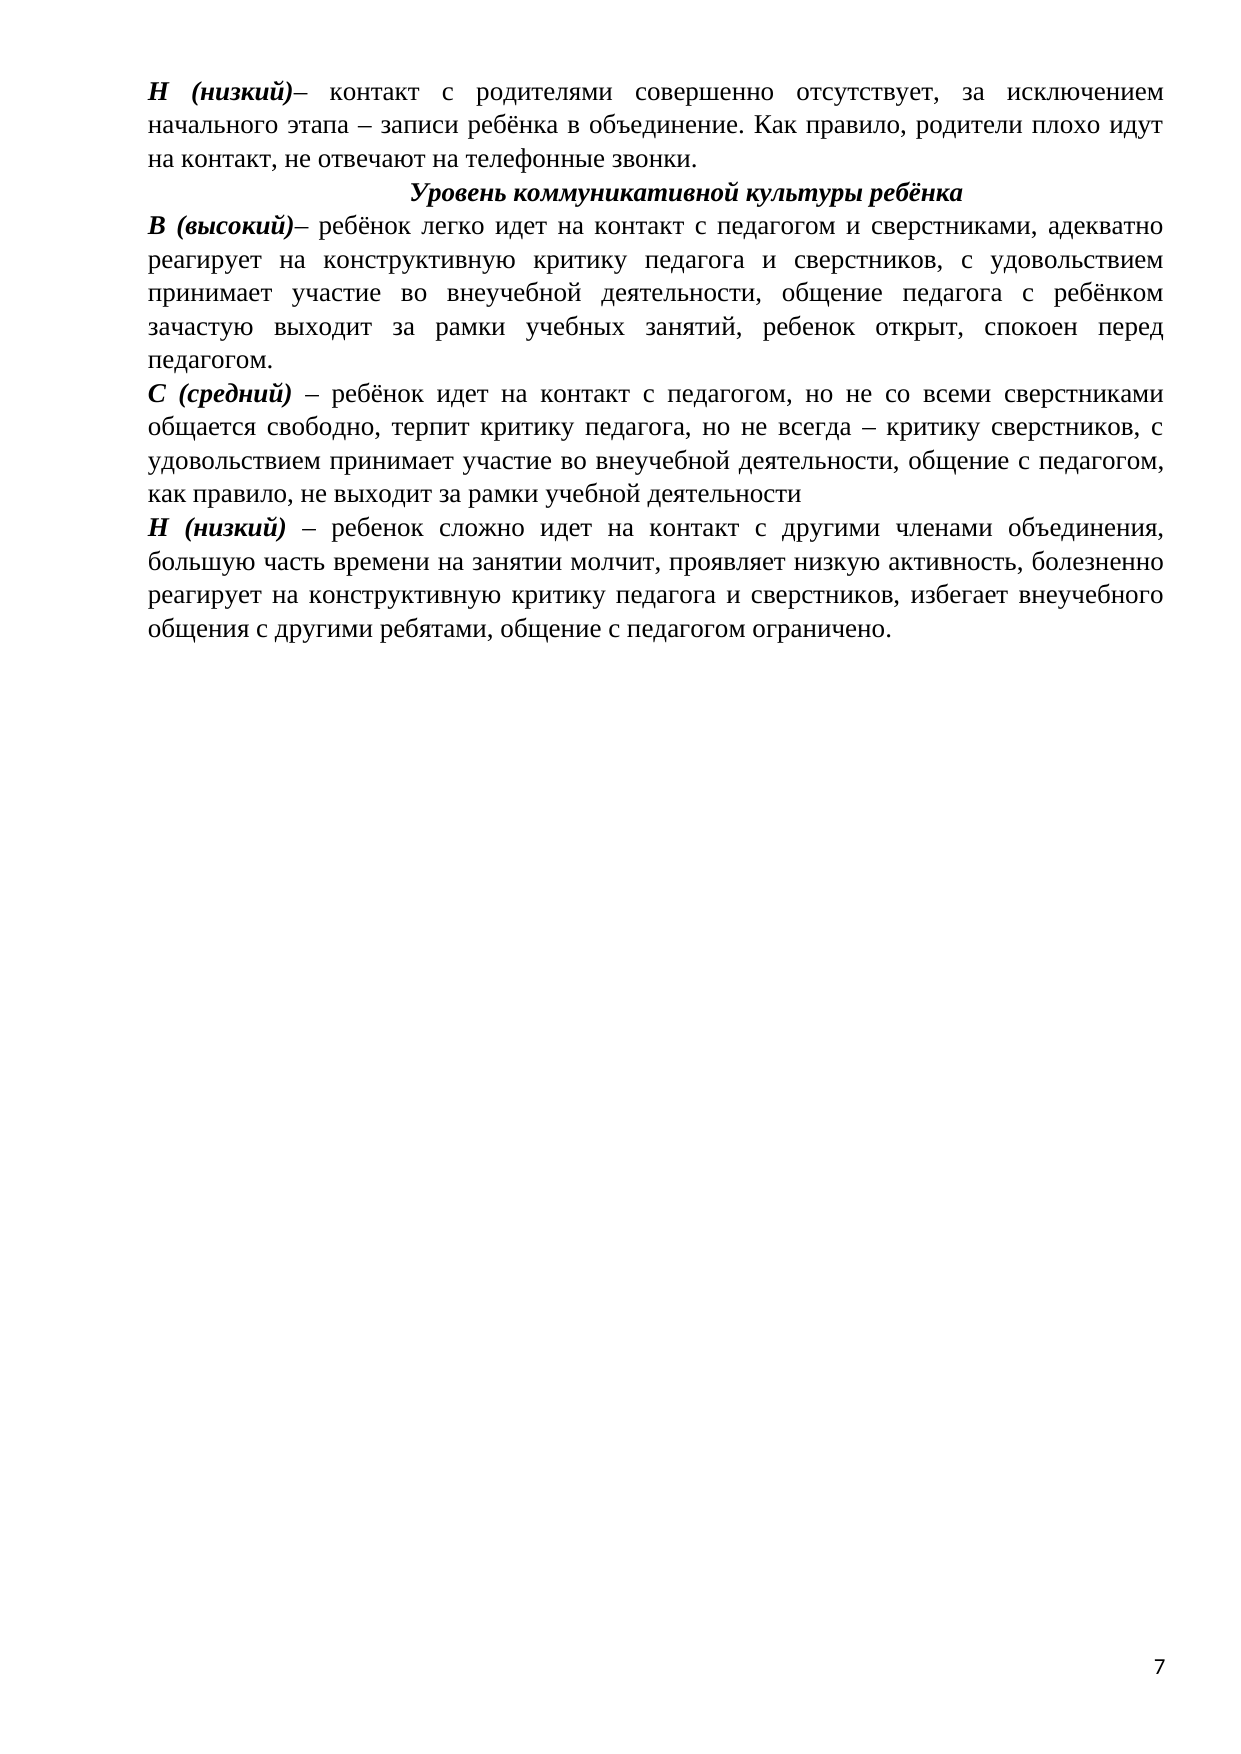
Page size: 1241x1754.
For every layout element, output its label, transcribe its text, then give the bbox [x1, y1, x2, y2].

text Н (низкий)– контакт с родителями совершенно отсутствует, за исключением начального этапа – записи ребёнка в объединение. Как правило, родители плохо идут на контакт, не отвечают на телефонные звонки. [148, 75, 1165, 173]
text С (средний) – ребёнок идет на контакт с педагогом, но не со всеми сверстниками общается свободно, терпит критику педагога, но не всегда – критику сверстников, с удовольствием принимает участие во внеучебной деятельности, общение с педагогом, как правило, не выходит за рамки учебной деятельности [148, 377, 1165, 509]
text В (высокий)– ребёнок легко идет на контакт с педагогом и сверстниками, адекватно реагирует на конструктивную критику педагога и сверстников, с удовольствием принимает участие во внеучебной деятельности, общение педагога с ребёнком зачастую выходит за рамки учебных занятий, ребенок открыт, спокоен перед педагогом. [148, 209, 1165, 374]
text Уровень коммуникативной культуры ребёнка [159, 176, 1153, 207]
text Н (низкий) – ребенок сложно идет на контакт с другими членами объединения, большую часть времени на занятии молчит, проявляет низкую активность, болезненно реагирует на конструктивную критику педагога и сверстников, избегает внеучебного общения с другими ребятами, общение с педагогом ограничено. [148, 511, 1165, 643]
